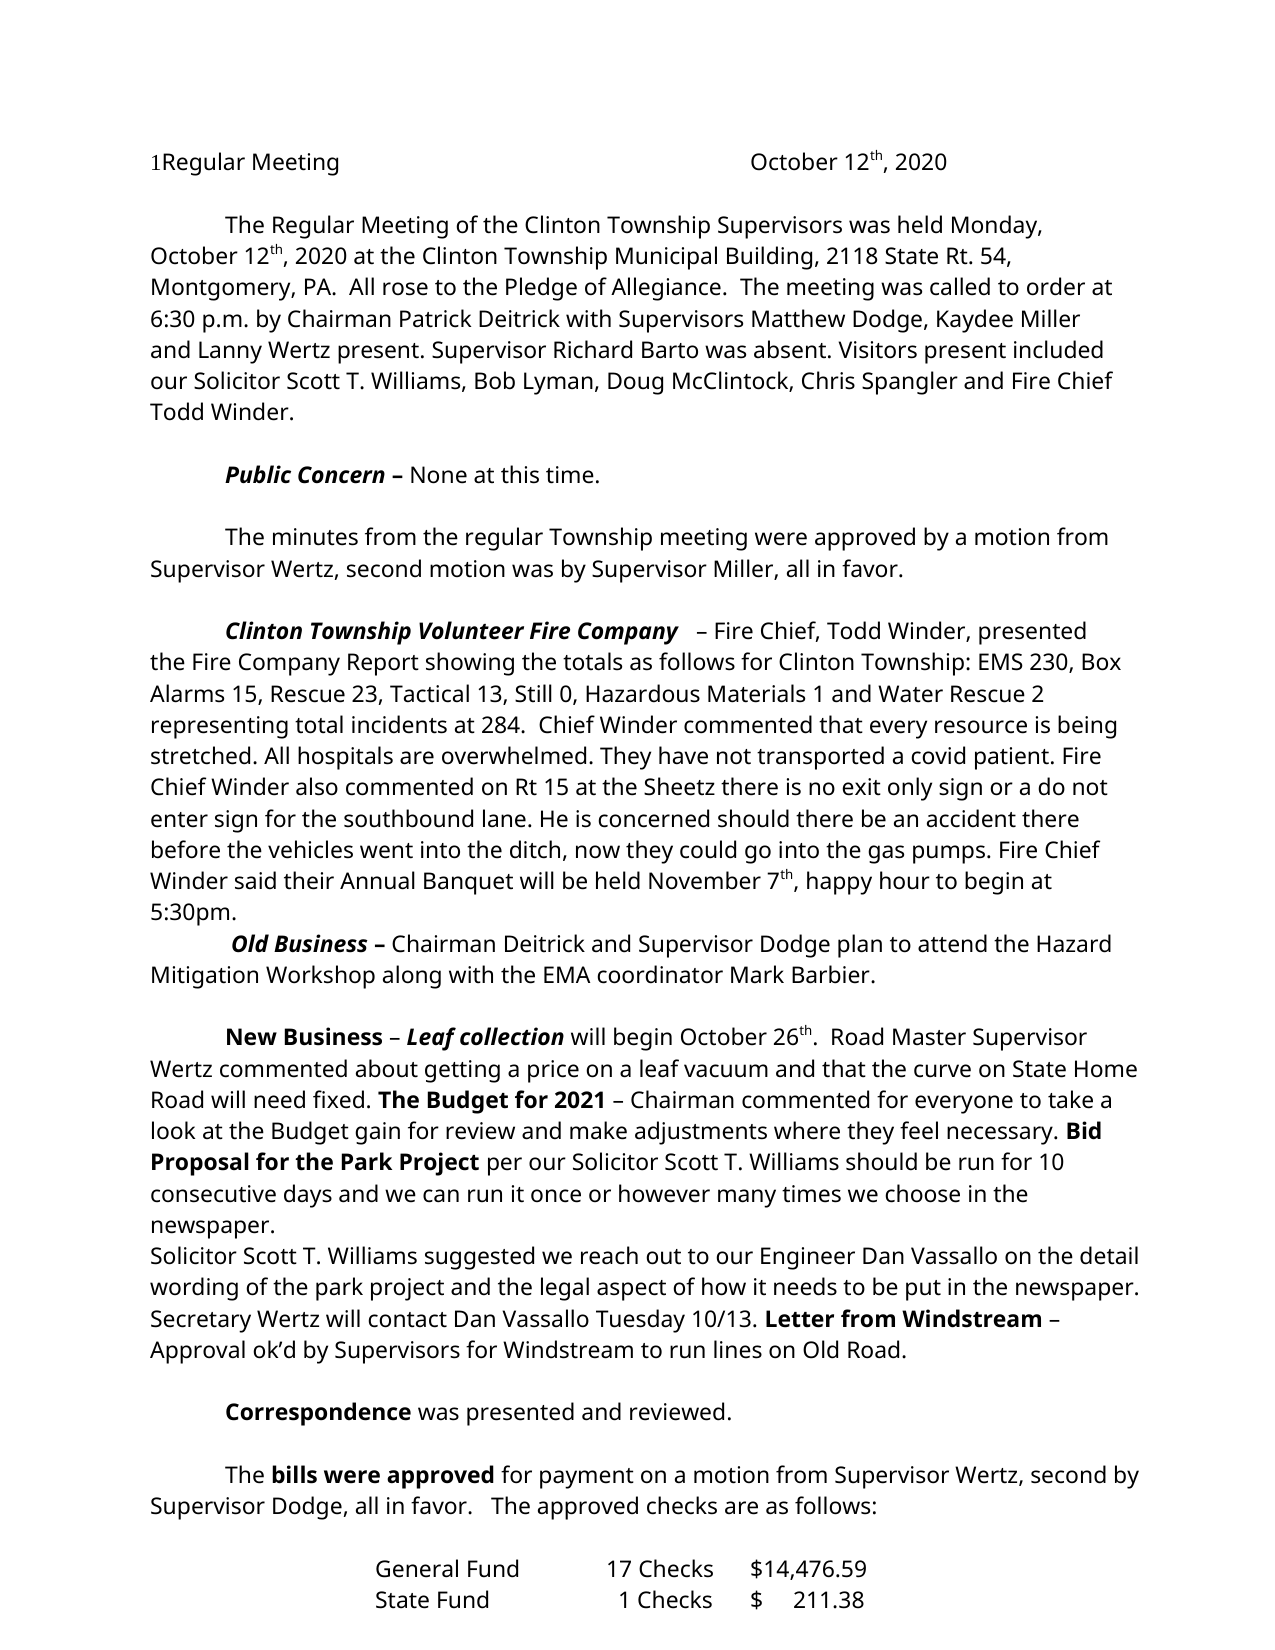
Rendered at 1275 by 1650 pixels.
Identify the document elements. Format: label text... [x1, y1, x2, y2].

text Public Concern – None at this time. [150, 459, 1125, 490]
text Clinton Township Volunteer Fire Company – Fire Chief, Todd Winder, presented the Fire Company Report showing the totals as follows for Clinton Township: EMS 230, Box Alarms 15, Rescue 23, Tactical 13, Still 0, Hazardous Materials 1 and Water Rescue 2 representing total incidents at 284. Chief Winder commented that every resource is being stretched. All hospitals are overwhelmed. They have not transported a covid patient. Fire Chief Winder also commented on Rt 15 at the Sheetz there is no exit only sign or a do not enter sign for the southbound lane. He is concerned should there be an accident there before the vehicles went into the ditch, now they could go into the gas pumps. Fire Chief Winder said their Annual Banquet will be held November 7th, happy hour to begin at 5:30pm. [150, 615, 1125, 928]
text General Fund 17 Checks $14,476.59 [300, 1553, 1153, 1584]
text Solicitor Scott T. Williams suggested we reach out to our Engineer Dan Vassallo on the detail wording of the park project and the legal aspect of how it needs to be put in the newspaper. Secretary Wertz will contact Dan Vassallo Tuesday 10/13. Letter from Windstream – Approval ok’d by Supervisors for Windstream to run lines on Old Road. [150, 1240, 1153, 1365]
text The bills were approved for payment on a motion from Supervisor Wertz, second by Supervisor Dodge, all in favor. The approved checks are as follows: [150, 1459, 1153, 1521]
text New Business – Leaf collection will begin October 26th. Road Master Supervisor Wertz commented about getting a price on a leaf vacuum and that the curve on State Home Road will need fixed. The Budget for 2021 – Chairman commented for everyone to take a look at the Budget gain for review and make adjustments where they feel necessary. Bid Proposal for the Park Project per our Solicitor Scott T. Williams should be run for 10 consecutive days and we can run it once or however many times we choose in the newspaper. [150, 1021, 1153, 1240]
text The minutes from the regular Township meeting were approved by a motion from Supervisor Wertz, second motion was by Supervisor Miller, all in favor. [150, 521, 1125, 584]
text The Regular Meeting of the Clinton Township Supervisors was held Monday, October 12th, 2020 at the Clinton Township Municipal Building, 2118 State Rt. 54, Montgomery, PA. All rose to the Pledge of Allegiance. The meeting was called to order at 6:30 p.m. by Chairman Patrick Deitrick with Supervisors Matthew Dodge, Kaydee Miller and Lanny Wertz present. Supervisor Richard Barto was absent. Visitors present included our Solicitor Scott T. Williams, Bob Lyman, Doug McClintock, Chris Spangler and Fire Chief Todd Winder. [150, 209, 1125, 428]
text State Fund 1 Checks $ 211.38 [150, 1584, 1153, 1615]
text Regular Meeting October 12th, 2020 [150, 146, 1125, 178]
text Correspondence was presented and reviewed. [150, 1396, 1153, 1428]
text Old Business – Chairman Deitrick and Supervisor Dodge plan to attend the Hazard Mitigation Workshop along with the EMA coordinator Mark Barbier. [150, 928, 1125, 990]
